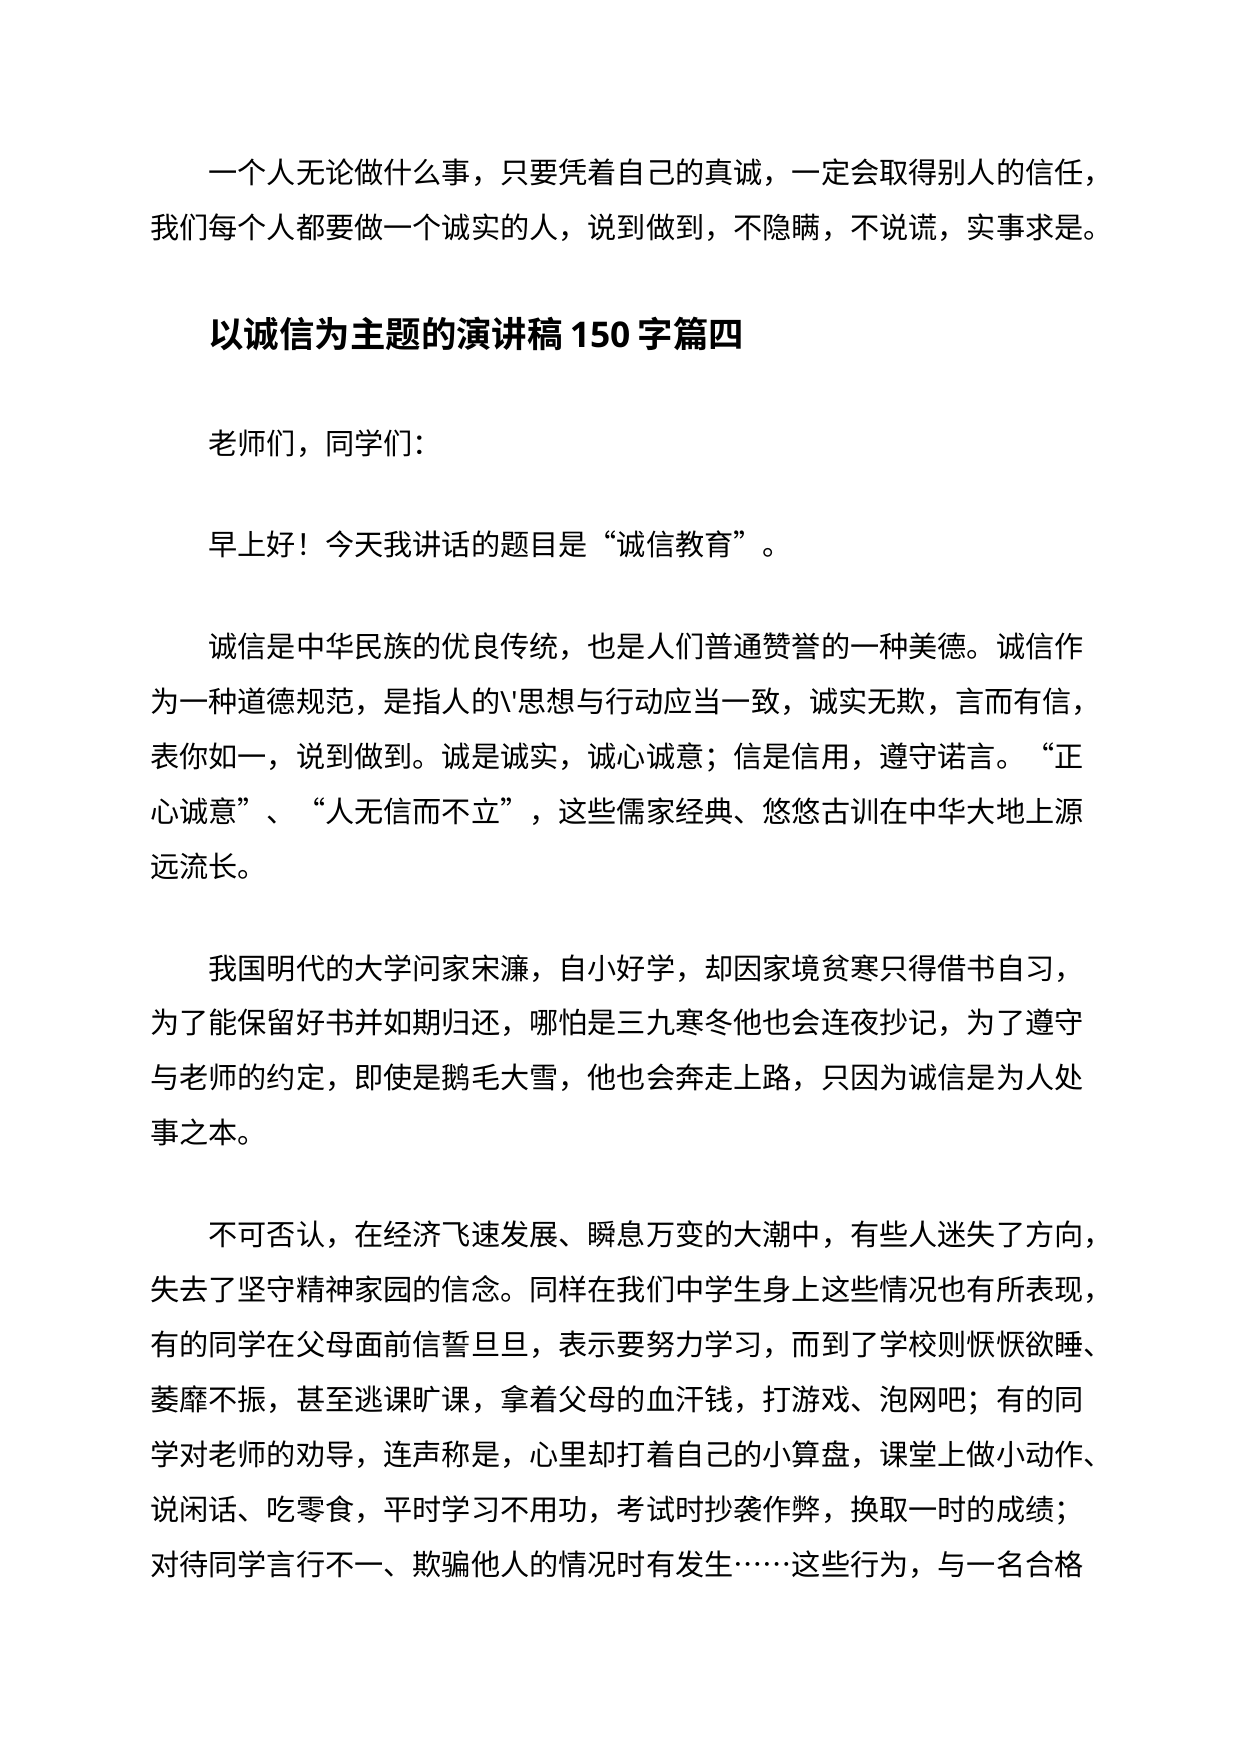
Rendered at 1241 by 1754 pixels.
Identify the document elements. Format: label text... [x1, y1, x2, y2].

text 早上好！今天我讲话的题目是“诚信教育”。 [150, 522, 1090, 564]
text 以诚信为主题的演讲稿150字篇四 [150, 307, 1090, 358]
text 老师们，同学们： [150, 420, 1090, 462]
text 一个人无论做什么事，只要凭着自己的真诚，一定会取得别人的信任，我们每个人都要做一个诚实的人，说到做到，不隐瞒，不说谎，实事求是。 [150, 150, 1090, 247]
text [150, 1212, 1090, 1583]
text 诚信是中华民族的优良传统，也是人们普通赞誉的一种美德。诚信作为一种道德规范，是指人的\'思想与行动应当一致，诚实无欺，言而有信，表你如一，说到做到。诚是诚实，诚心诚意；信是信用，遵守诺言。“正心诚意”、“人无信而不立”，这些儒家经典、悠悠古训在中华大地上源远流长。 [150, 624, 1090, 886]
text 我国明代的大学问家宋濂，自小好学，却因家境贫寒只得借书自习，为了能保留好书并如期归还，哪怕是三九寒冬他也会连夜抄记，为了遵守与老师的约定，即使是鹅毛大雪，他也会奔走上路，只因为诚信是为人处事之本。 [150, 945, 1090, 1152]
